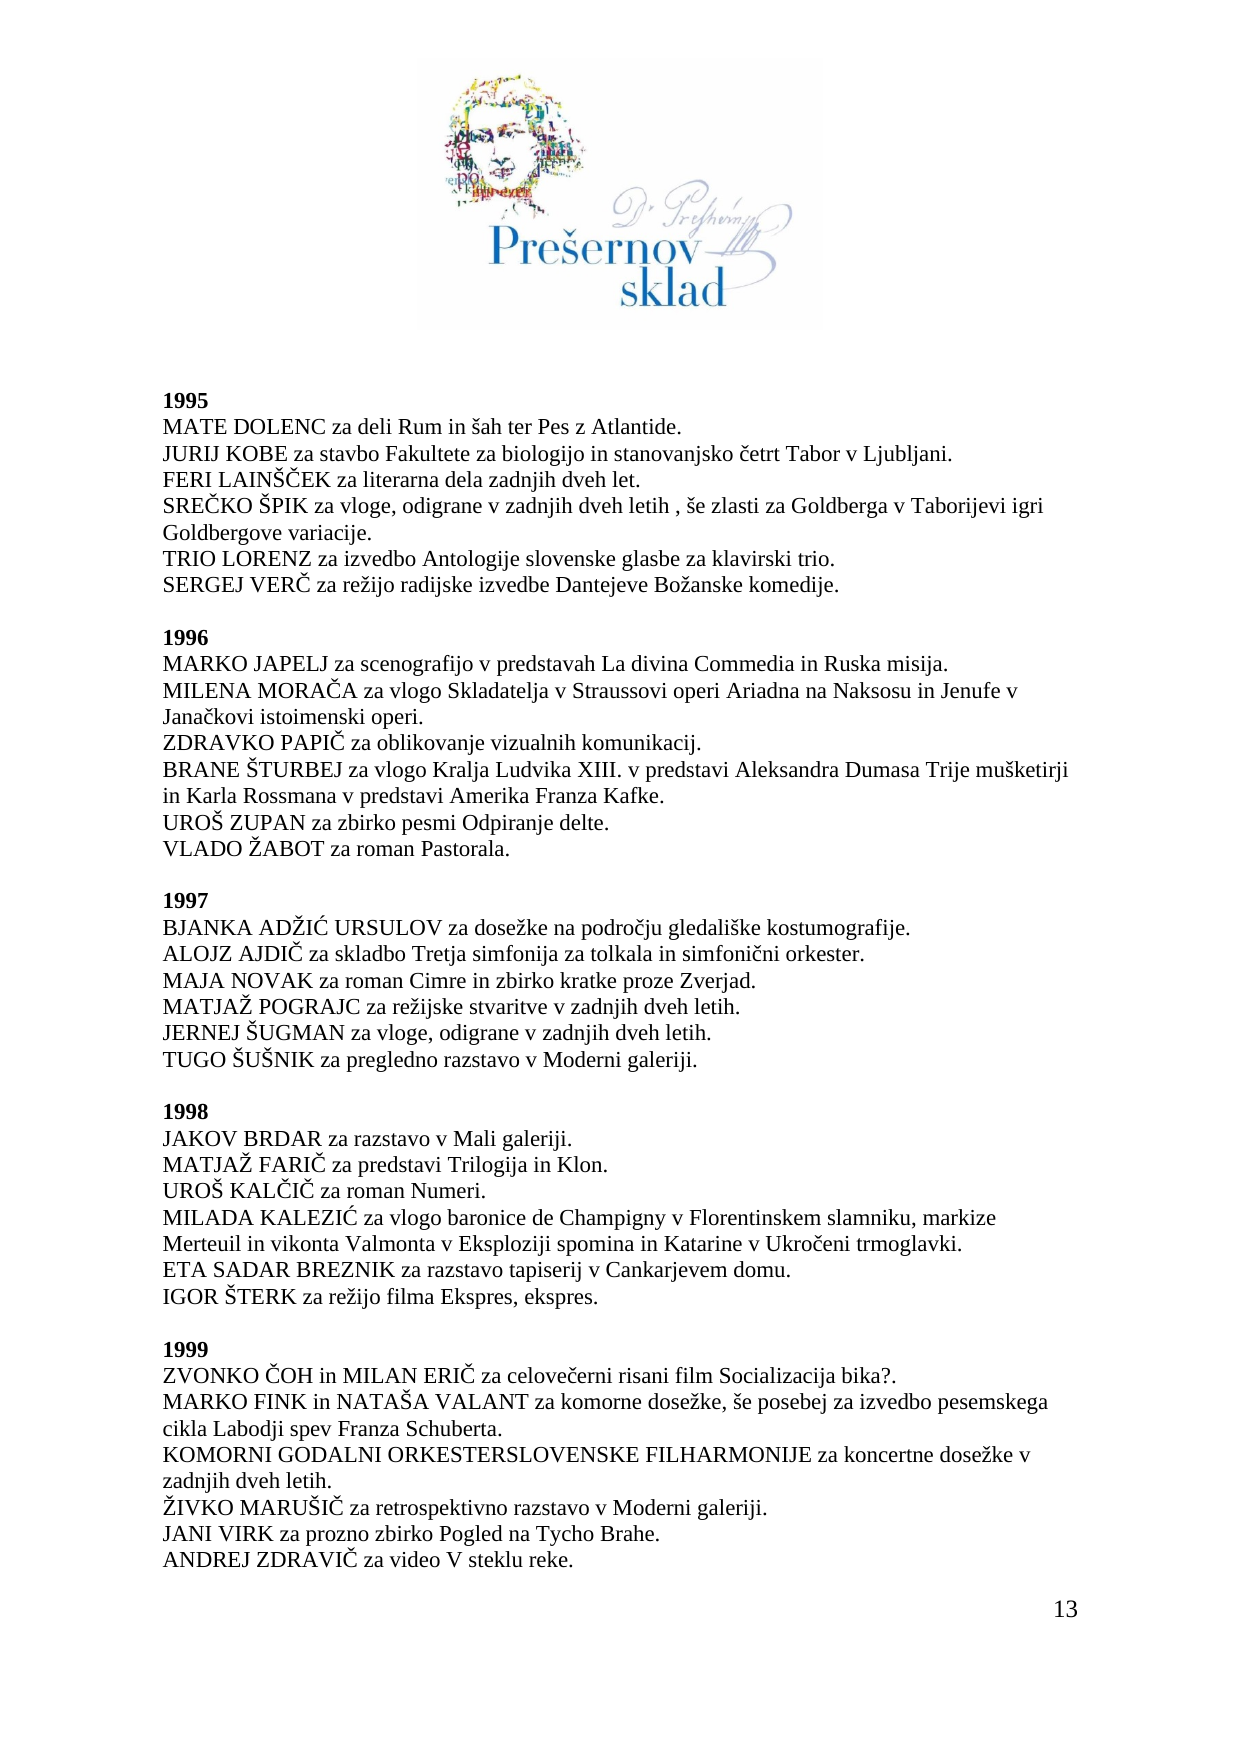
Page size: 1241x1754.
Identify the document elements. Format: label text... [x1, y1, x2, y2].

text KOMORNI GODALNI ORKESTERSLOVENSKE FILHARMONIJE za koncertne dosežke v zadnjih dveh letih. [162, 1441, 1078, 1494]
text MAJA NOVAK za roman Cimre in zbirko kratke proze Zverjad. [162, 967, 1078, 993]
text SERGEJ VERČ za režijo radijske izvedbe Dantejeve Božanske komedije. [162, 571, 1078, 598]
text FERI LAINŠČEK za literarna dela zadnjih dveh let. [162, 466, 1078, 492]
text MARKO JAPELJ za scenografijo v predstavah La divina Commedia in Ruska misija. [162, 650, 1078, 677]
text ETA SADAR BREZNIK za razstavo tapiserij v Cankarjevem domu. [162, 1257, 1078, 1283]
text 1999 [162, 1336, 1078, 1362]
text 1998 [162, 1098, 1078, 1125]
text 1995 [162, 387, 1078, 413]
text MATE DOLENC za deli Rum in šah ter Pes z Atlantide. [162, 413, 1078, 439]
text ŽIVKO MARUŠIČ za retrospektivno razstavo v Moderni galeriji. [162, 1494, 1078, 1520]
text JURIJ KOBE za stavbo Fakultete za biologijo in stanovanjsko četrt Tabor v Ljubljani. [162, 439, 1078, 466]
text SREČKO ŠPIK za vloge, odigrane v zadnjih dveh letih , še zlasti za Goldberga v Taborijevi igri Goldbergove variacije. [162, 492, 1078, 545]
text JAKOV BRDAR za razstavo v Mali galeriji. [162, 1125, 1078, 1151]
text BRANE ŠTURBEJ za vlogo Kralja Ludvika XIII. v predstavi Aleksandra Dumasa Trije mušketirji in Karla Rossmana v predstavi Amerika Franza Kafke. [162, 756, 1078, 808]
text 1997 [162, 888, 1078, 914]
text ZDRAVKO PAPIČ za oblikovanje vizualnih komunikacij. [162, 729, 1078, 756]
text MATJAŽ POGRAJC za režijske stvaritve v zadnjih dveh letih. [162, 993, 1078, 1019]
picture [416, 58, 824, 330]
text ZVONKO ČOH in MILAN ERIČ za celovečerni risani film Socializacija bika?. [162, 1362, 1078, 1388]
text MARKO FINK in NATAŠA VALANT za komorne dosežke, še posebej za izvedbo pesemskega cikla Labodji spev Franza Schuberta. [162, 1388, 1078, 1441]
text ALOJZ AJDIČ za skladbo Tretja simfonija za tolkala in simfonični orkester. [162, 940, 1078, 967]
text TUGO ŠUŠNIK za pregledno razstavo v Moderni galeriji. [162, 1046, 1078, 1072]
text 1996 [162, 624, 1078, 650]
text MILADA KALEZIĆ za vlogo baronice de Champigny v Florentinskem slamniku, markize Merteuil in vikonta Valmonta v Eksploziji spomina in Katarine v Ukročeni trmoglavki. [162, 1204, 1078, 1257]
text JERNEJ ŠUGMAN za vloge, odigrane v zadnjih dveh letih. [162, 1019, 1078, 1046]
text TRIO LORENZ za izvedbo Antologije slovenske glasbe za klavirski trio. [162, 545, 1078, 571]
text BJANKA ADŽIĆ URSULOV za dosežke na področju gledališke kostumografije. [162, 914, 1078, 940]
text UROŠ ZUPAN za zbirko pesmi Odpiranje delte. [162, 808, 1078, 835]
text IGOR ŠTERK za režijo filma Ekspres, ekspres. [162, 1283, 1078, 1309]
text JANI VIRK za prozno zbirko Pogled na Tycho Brahe. [162, 1520, 1078, 1546]
text ANDREJ ZDRAVIČ za video V steklu reke. [162, 1546, 1078, 1573]
text MILENA MORAČA za vlogo Skladatelja v Straussovi operi Ariadna na Naksosu in Jenufe v Janačkovi istoimenski operi. [162, 677, 1078, 729]
text MATJAŽ FARIČ za predstavi Trilogija in Klon. [162, 1151, 1078, 1177]
text UROŠ KALČIČ za roman Numeri. [162, 1177, 1078, 1204]
text VLADO ŽABOT za roman Pastorala. [162, 835, 1078, 861]
